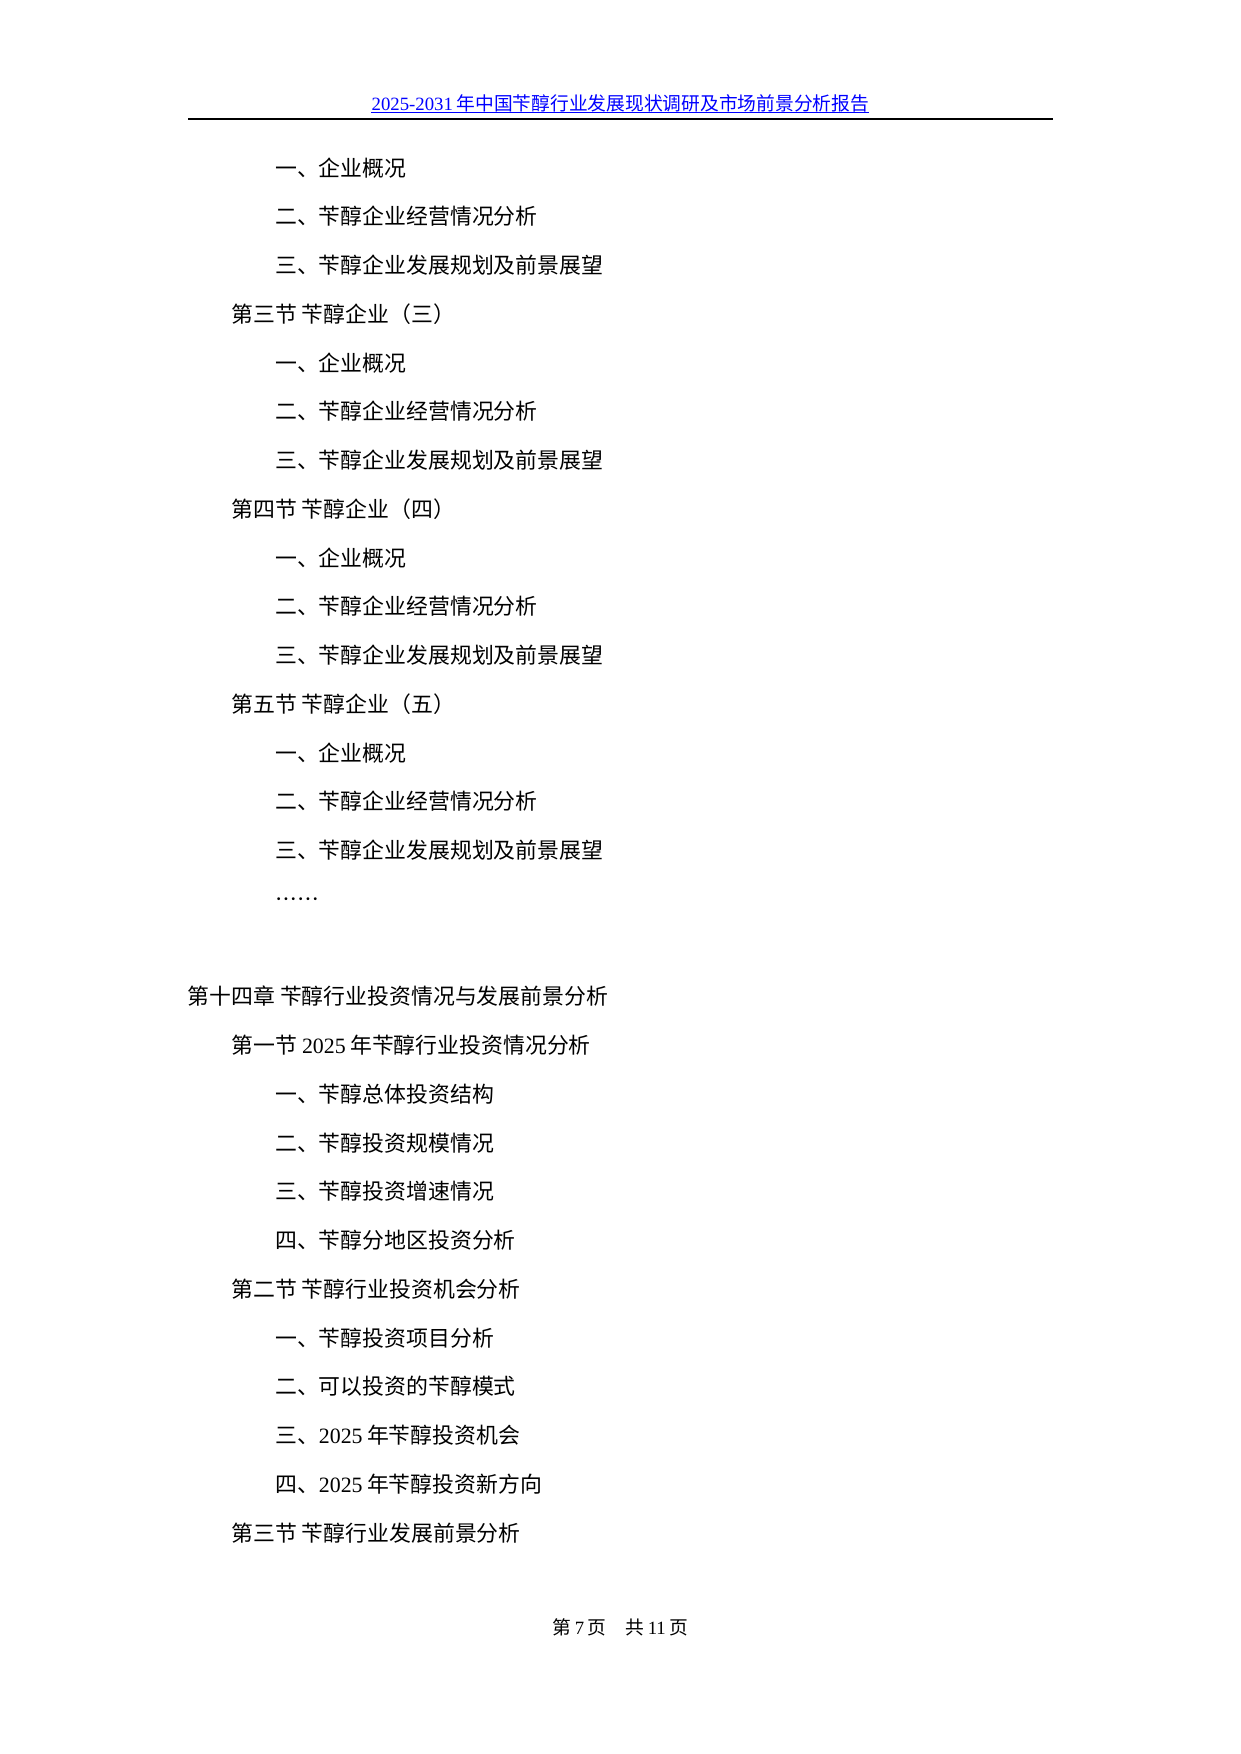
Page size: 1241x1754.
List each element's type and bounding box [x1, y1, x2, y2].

text [187, 150, 1053, 1548]
